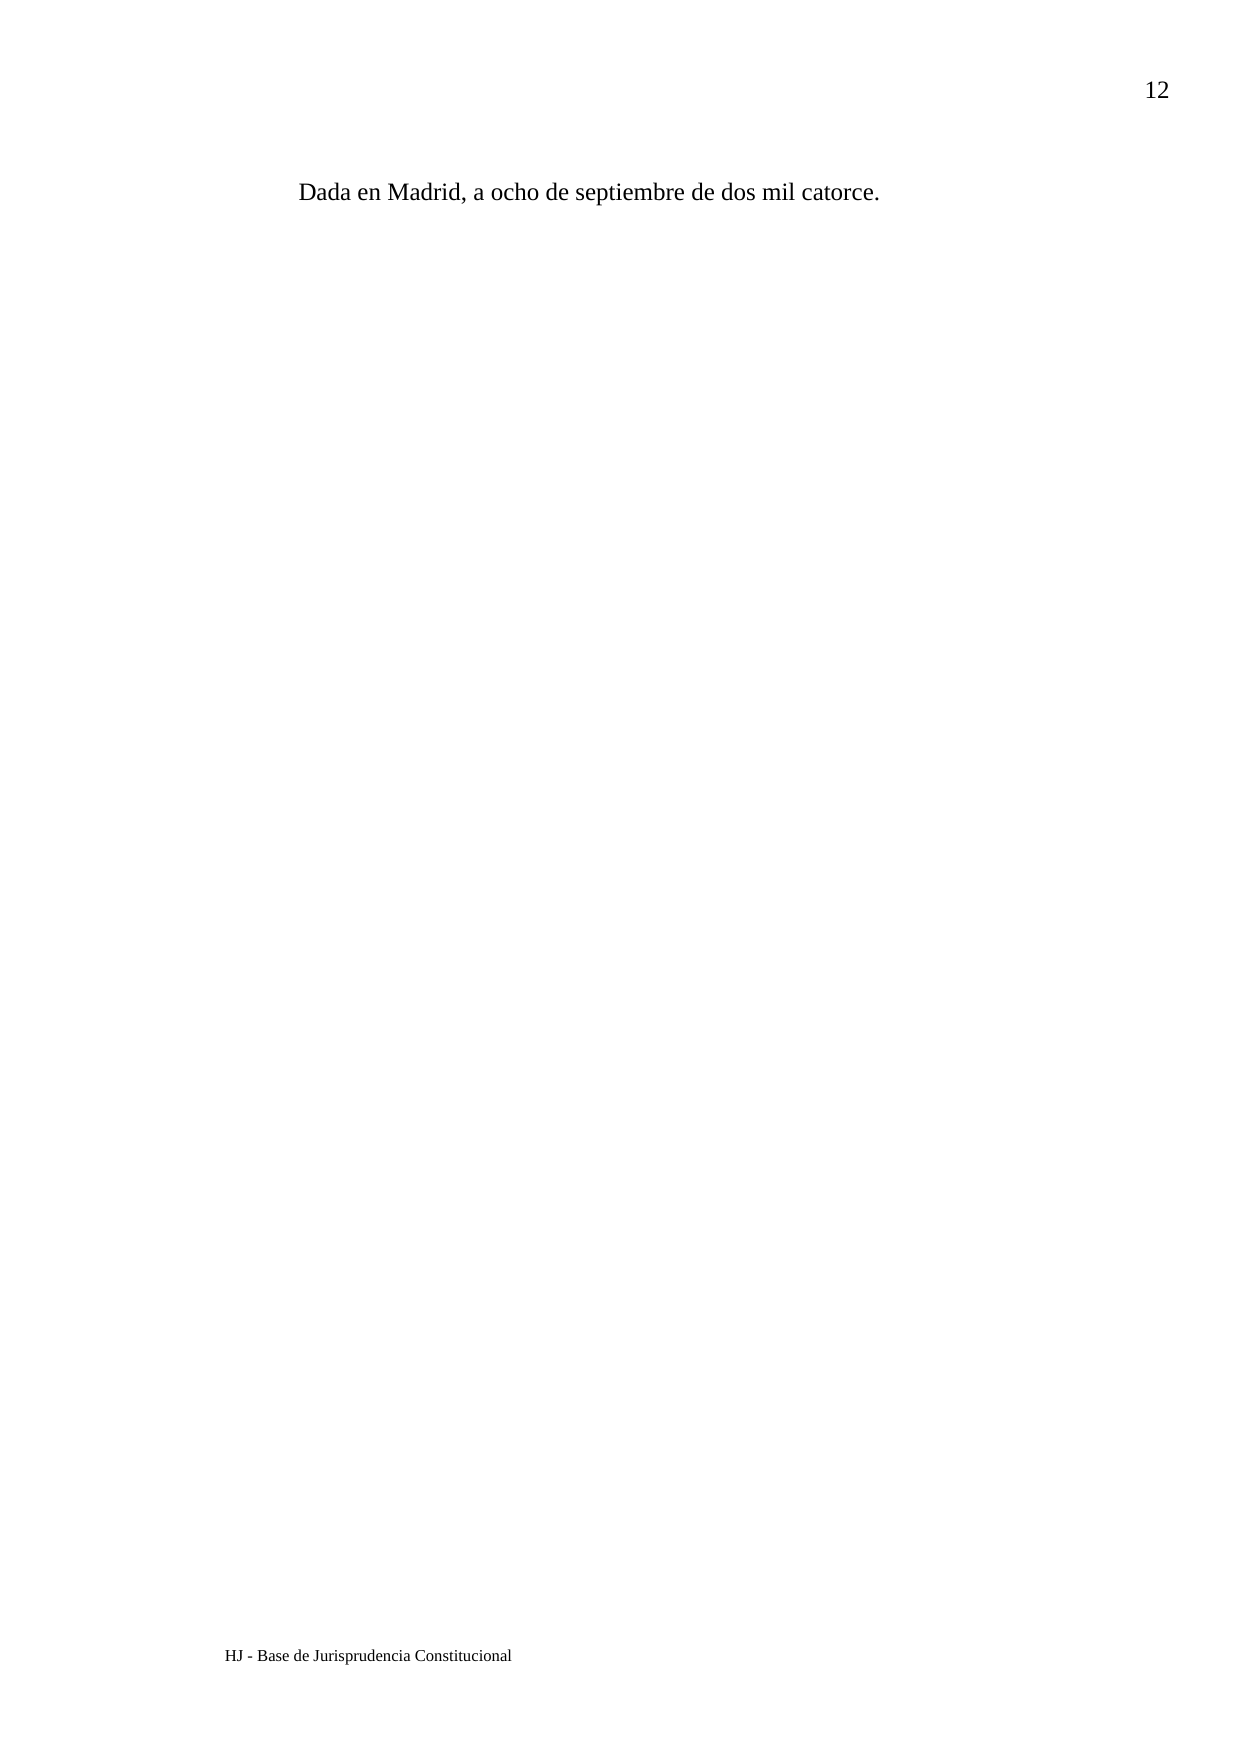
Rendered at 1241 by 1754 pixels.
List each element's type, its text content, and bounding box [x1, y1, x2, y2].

text Dada en Madrid, a ocho de septiembre de dos mil catorce. [224, 177, 1169, 206]
